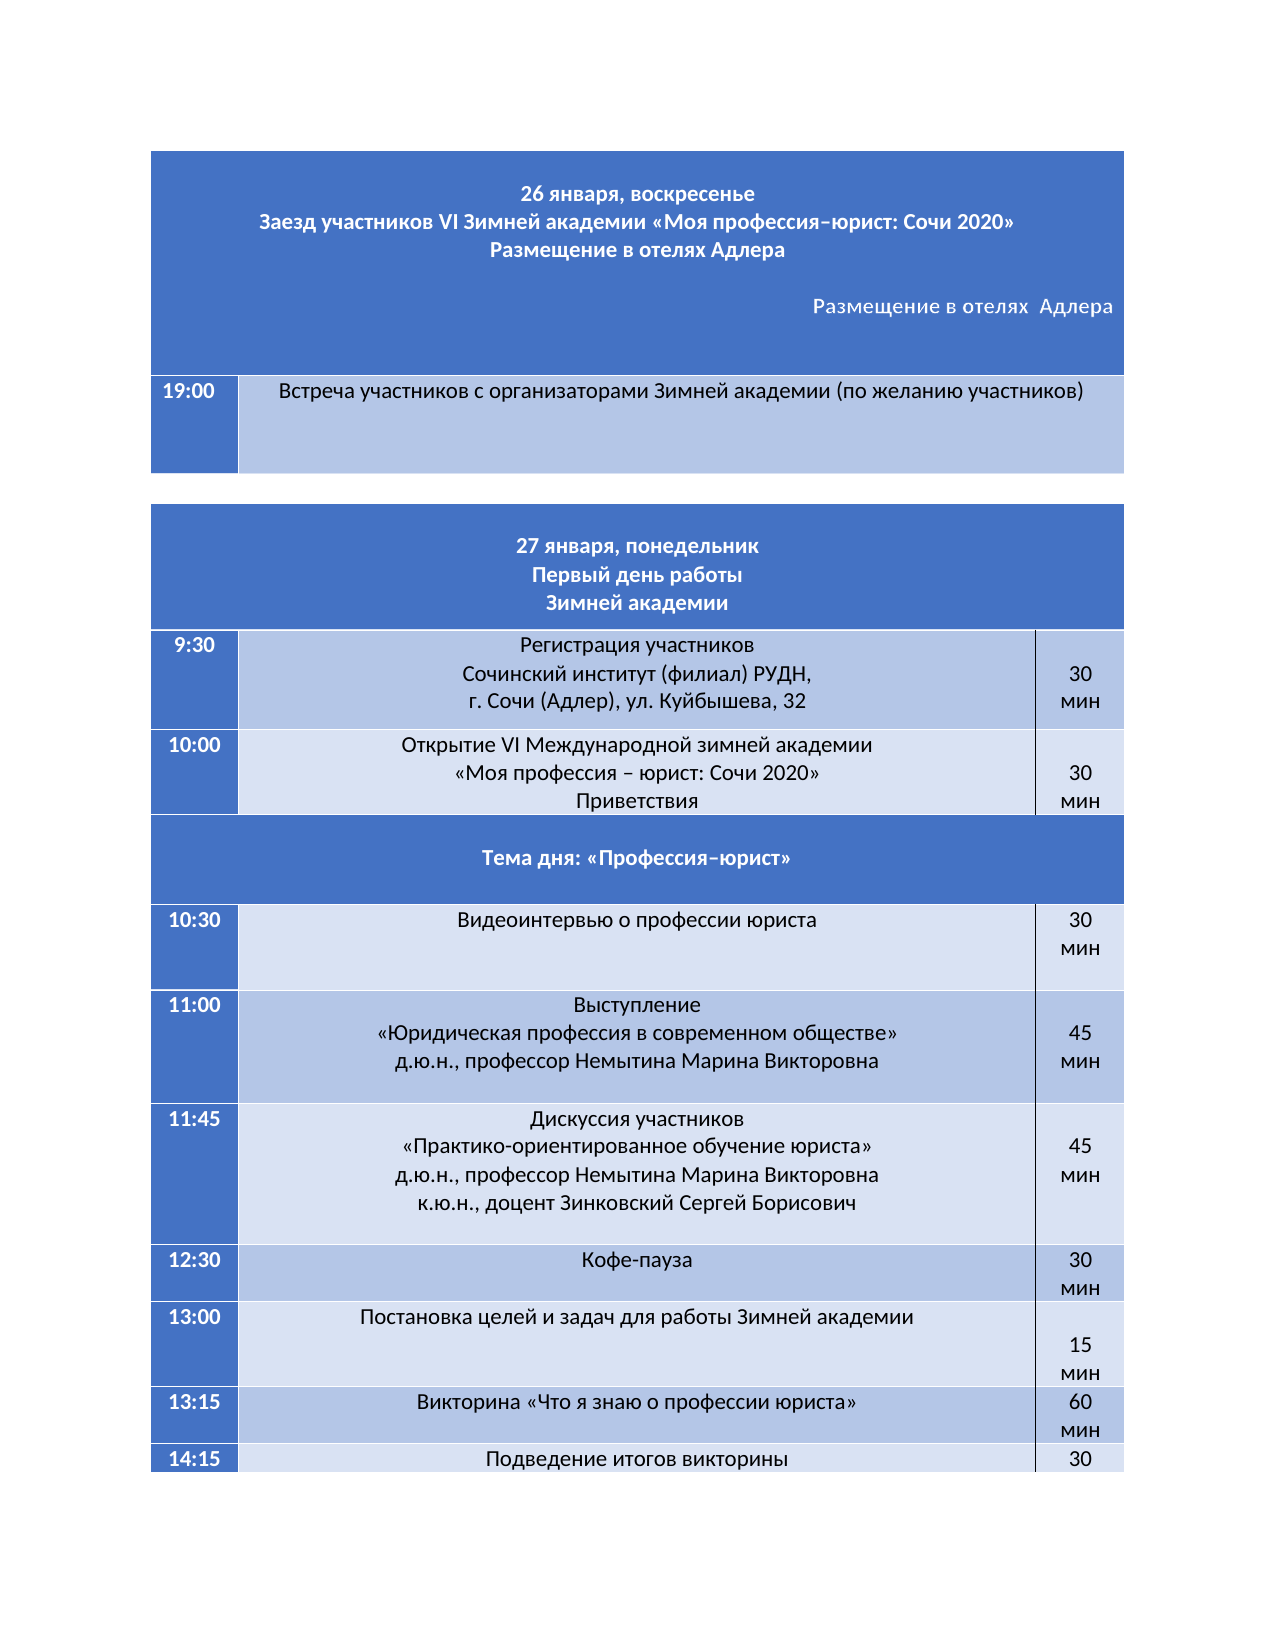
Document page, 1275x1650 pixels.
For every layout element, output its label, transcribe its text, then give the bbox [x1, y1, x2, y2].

table_cell Видеоинтервью о профессии юриста [239, 905, 1035, 989]
table_cell 30 мин [1036, 730, 1124, 814]
table_cell 11:45 [151, 1104, 238, 1244]
table_cell 10:30 [151, 905, 238, 989]
table_cell 13:00 [151, 1302, 238, 1386]
table_cell Открытие VI Международной зимней академии «Моя профессия – юрист: Сочи 2020» Приветствия [239, 730, 1035, 814]
table_cell 30 мин [1036, 905, 1124, 989]
table_cell Встреча участников с организаторами Зимней академии (по желанию участников) [239, 376, 1124, 473]
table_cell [239, 1444, 1035, 1472]
table_cell 12:30 [151, 1245, 238, 1301]
table_cell Дискуссия участников «Практико-ориентированное обучение юриста» д.ю.н., профессор Немытина Марина Викторовна к.ю.н., доцент Зинковский Сергей Борисович [239, 1104, 1035, 1244]
table_cell Кофе-пауза [239, 1245, 1035, 1301]
table_cell 13:15 [151, 1387, 238, 1443]
table_cell 30 мин [1036, 631, 1124, 729]
table_cell 30 мин [1036, 1245, 1124, 1301]
table_header 27 января, понедельник Первый день работы Зимней академии [151, 504, 1124, 629]
table_header 26 января, воскресенье Заезд участников VI Зимней академии «Моя профессия–юрист: Сочи 2020» Размещение в отелях Адлера Размещение в отелях Адлера [151, 151, 1124, 375]
table_cell Регистрация участников Сочинский институт (филиал) РУДН, г. Сочи (Адлер), ул. Куйбышева, 32 [239, 631, 1035, 729]
table_cell 11:00 [151, 991, 238, 1103]
table_cell 30 мин [1036, 1444, 1124, 1472]
table_cell 45 мин [1036, 991, 1124, 1103]
table_cell Выступление «Юридическая профессия в современном обществе» д.ю.н., профессор Немытина Марина Викторовна [239, 991, 1035, 1103]
table_cell Постановка целей и задач для работы Зимней академии [239, 1302, 1035, 1386]
table_cell 15 мин [1036, 1302, 1124, 1386]
table_cell 14:15 [151, 1444, 238, 1472]
table_cell 9:30 [151, 631, 238, 729]
table_cell Тема дня: «Профессия–юрист» [151, 815, 1124, 904]
table_cell 60 мин [1036, 1387, 1124, 1443]
table_cell 45 мин [1036, 1104, 1124, 1244]
table_cell 19:00 [151, 376, 238, 473]
table_cell Викторина «Что я знаю о профессии юриста» [239, 1387, 1035, 1443]
table_cell 10:00 [151, 730, 238, 814]
